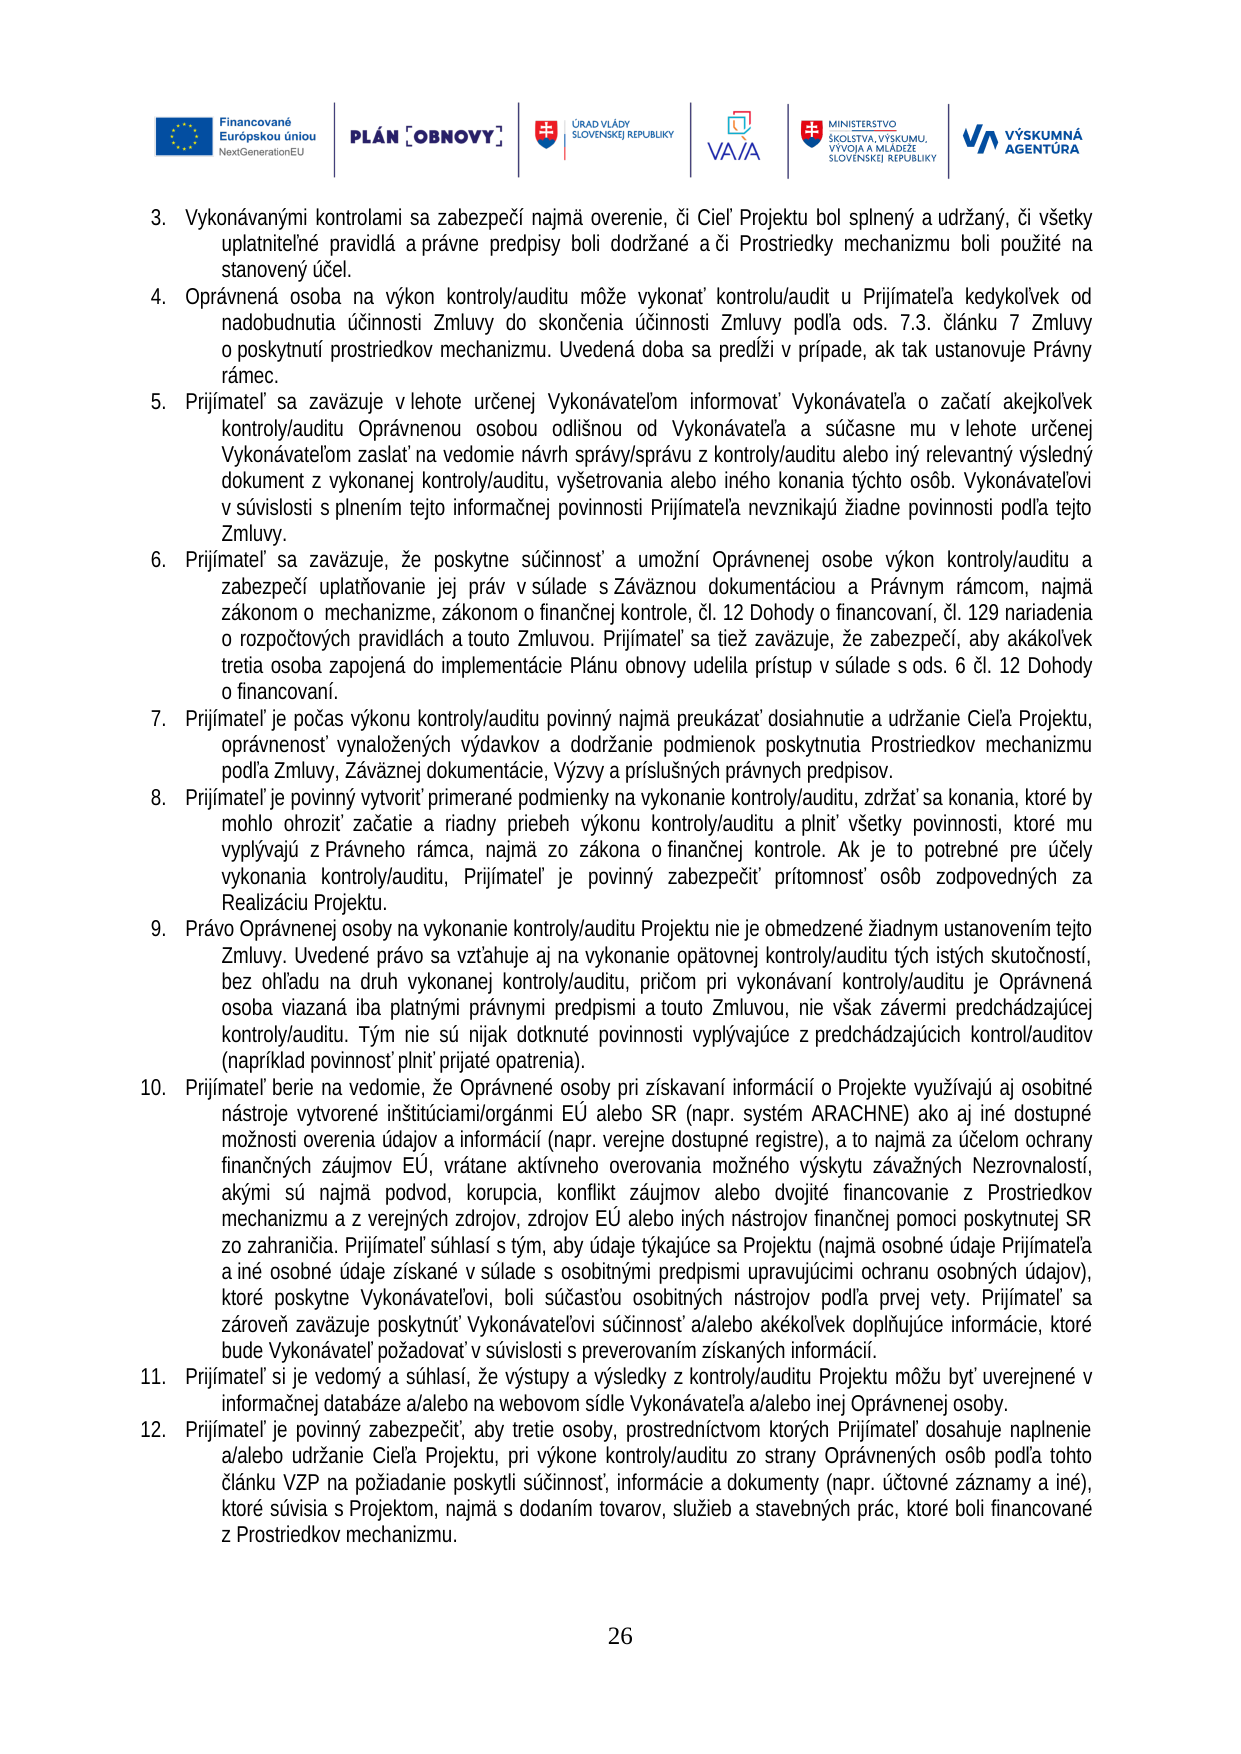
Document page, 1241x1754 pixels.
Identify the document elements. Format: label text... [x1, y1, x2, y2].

list Prijímateľ sa zaväzuje v lehote určenej Vykonávateľom informovať Vykonávateľa o začatí akejkoľvek kontroly/auditu Oprávnenou osobou odlišnou od Vykonávateľa a súčasne mu v lehote určenej Vykonávateľom zaslať na vedomie návrh správy/správu z kontroly/auditu alebo iný relevantný výsledný dokument z vykonanej kontroly/auditu, vyšetrovania alebo iného konania týchto osôb. Vykonávateľovi v súvislosti s plnením tejto informačnej povinnosti Prijímateľa nevznikajú žiadne povinnosti podľa tejto Zmluvy. [166, 388, 1093, 546]
list Vykonávanými kontrolami sa zabezpečí najmä overenie, či Cieľ Projektu bol splnený a udržaný, či všetky uplatniteľné pravidlá a právne predpisy boli dodržané a či Prostriedky mechanizmu boli použité na stanovený účel. [166, 204, 1093, 283]
list Oprávnená osoba na výkon kontroly/auditu môže vykonať kontrolu/audit u Prijímateľa kedykoľvek od nadobudnutia účinnosti Zmluvy do skončenia účinnosti Zmluvy podľa ods. 7.3. článku 7 Zmluvy o poskytnutí prostriedkov mechanizmu. Uvedená doba sa predĺži v prípade, ak tak ustanovuje Právny rámec. [166, 283, 1093, 388]
list Prijímateľ je počas výkonu kontroly/auditu povinný najmä preukázať dosiahnutie a udržanie Cieľa Projektu, oprávnenosť vynaložených výdavkov a dodržanie podmienok poskytnutia Prostriedkov mechanizmu podľa Zmluvy, Záväznej dokumentácie, Výzvy a príslušných právnych predpisov. [166, 704, 1093, 783]
list Prijímateľ je povinný vytvoriť primerané podmienky na vykonanie kontroly/auditu, zdržať sa konania, ktoré by mohlo ohroziť začatie a riadny priebeh výkonu kontroly/auditu a plniť všetky povinnosti, ktoré mu vyplývajú z Právneho rámca, najmä zo zákona o finančnej kontrole. Ak je to potrebné pre účely vykonania kontroly/auditu, Prijímateľ je povinný zabezpečiť prítomnosť osôb zodpovedných za Realizáciu Projektu. [166, 783, 1093, 915]
list Prijímateľ je povinný zabezpečiť, aby tretie osoby, prostredníctvom ktorých Prijímateľ dosahuje naplnenie a/alebo udržanie Cieľa Projektu, pri výkone kontroly/auditu zo strany Oprávnených osôb podľa tohto článku VZP na požiadanie poskytli súčinnosť, informácie a dokumenty (napr. účtovné záznamy a iné), ktoré súvisia s Projektom, najmä s dodaním tovarov, služieb a stavebných prác, ktoré boli financované z Prostriedkov mechanizmu. [166, 1416, 1093, 1548]
list Prijímateľ berie na vedomie, že Oprávnené osoby pri získavaní informácií o Projekte využívajú aj osobitné nástroje vytvorené inštitúciami/orgánmi EÚ alebo SR (napr. systém ARACHNE) ako aj iné dostupné možnosti overenia údajov a informácií (napr. verejne dostupné registre), a to najmä za účelom ochrany finančných záujmov EÚ, vrátane aktívneho overovania možného výskytu závažných Nezrovnalostí, akými sú najmä podvod, korupcia, konflikt záujmov alebo dvojité financovanie z Prostriedkov mechanizmu a z verejných zdrojov, zdrojov EÚ alebo iných nástrojov finančnej pomoci poskytnutej SR zo zahraničia. Prijímateľ súhlasí s tým, aby údaje týkajúce sa Projektu (najmä osobné údaje Prijímateľa a iné osobné údaje získané v súlade s osobitnými predpismi upravujúcimi ochranu osobných údajov), ktoré poskytne Vykonávateľovi, boli súčasťou osobitných nástrojov podľa prvej vety. Prijímateľ sa zároveň zaväzuje poskytnúť Vykonávateľovi súčinnosť a/alebo akékoľvek doplňujúce informácie, ktoré bude Vykonávateľ požadovať v súvislosti s preverovaním získaných informácií. [166, 1073, 1093, 1363]
list Prijímateľ si je vedomý a súhlasí, že výstupy a výsledky z kontroly/auditu Projektu môžu byť uverejnené v informačnej databáze a/alebo na webovom sídle Vykonávateľa a/alebo inej Oprávnenej osoby. [166, 1363, 1093, 1416]
list Právo Oprávnenej osoby na vykonanie kontroly/auditu Projektu nie je obmedzené žiadnym ustanovením tejto Zmluvy. Uvedené právo sa vzťahuje aj na vykonanie opätovnej kontroly/auditu tých istých skutočností, bez ohľadu na druh vykonanej kontroly/auditu, pričom pri vykonávaní kontroly/auditu je Oprávnená osoba viazaná iba platnými právnymi predpismi a touto Zmluvou, nie však závermi predchádzajúcej kontroly/auditu. Tým nie sú nijak dotknuté povinnosti vyplývajúce z predchádzajúcich kontrol/auditov (napríklad povinnosť plniť prijaté opatrenia). [166, 915, 1093, 1073]
list Prijímateľ sa zaväzuje, že poskytne súčinnosť a umožní Oprávnenej osobe výkon kontroly/auditu a zabezpečí uplatňovanie jej práv v súlade s Záväznou dokumentáciou a Právnym rámcom, najmä zákonom o mechanizme, zákonom o finančnej kontrole, čl. 12 Dohody o financovaní, čl. 129 nariadenia o rozpočtových pravidlách a touto Zmluvou. Prijímateľ sa tiež zaväzuje, že zabezpečí, aby akákoľvek tretia osoba zapojená do implementácie Plánu obnovy udelila prístup v súlade s ods. 6 čl. 12 Dohody o financovaní. [166, 546, 1093, 704]
picture [147, 75, 1084, 204]
